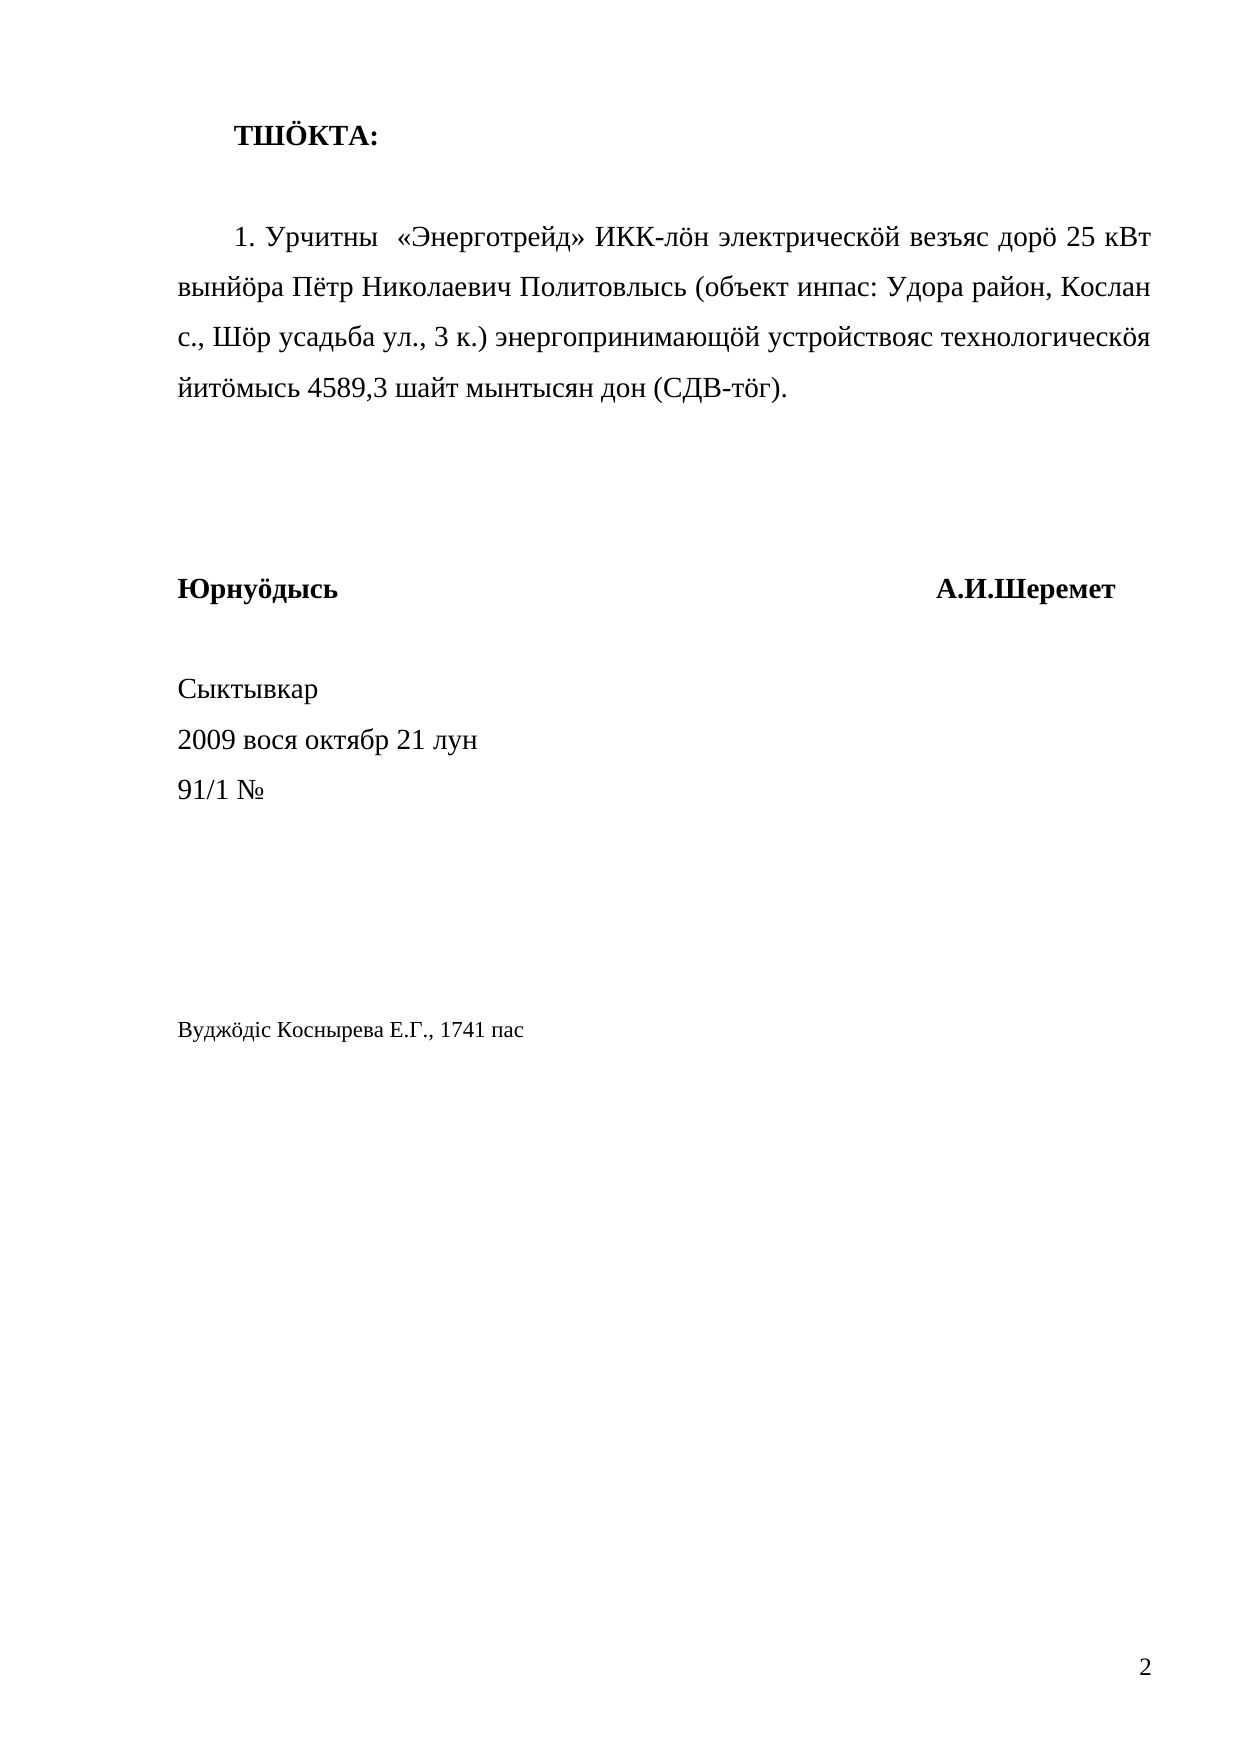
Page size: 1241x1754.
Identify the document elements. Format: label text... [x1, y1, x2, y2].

text ТШÖКТА: [177, 118, 1152, 152]
text 2009 вося октябр 21 лун [177, 722, 1152, 755]
text Сыктывкар [177, 672, 1152, 705]
text 91/1 № [177, 772, 1152, 806]
text Юрнуöдысь А.И.Шеремет [177, 571, 1152, 604]
text 1. Урчитны «Энерготрейд» ИКК-лöн электрическöй везъяс дорö 25 кВт вынйöра Пётр Николаевич Политовлысь (объект инпас: Удора район, Кослан с., Шöр усадьба ул., 3 к.) энергопринимающöй устройствояс технологическöя йитöмысь 4589,3 шайт мынтысян дон (СДВ-тöг). [177, 219, 1152, 403]
text Вуджöдіс Коснырева Е.Г., 1741 пас [177, 1017, 1152, 1043]
